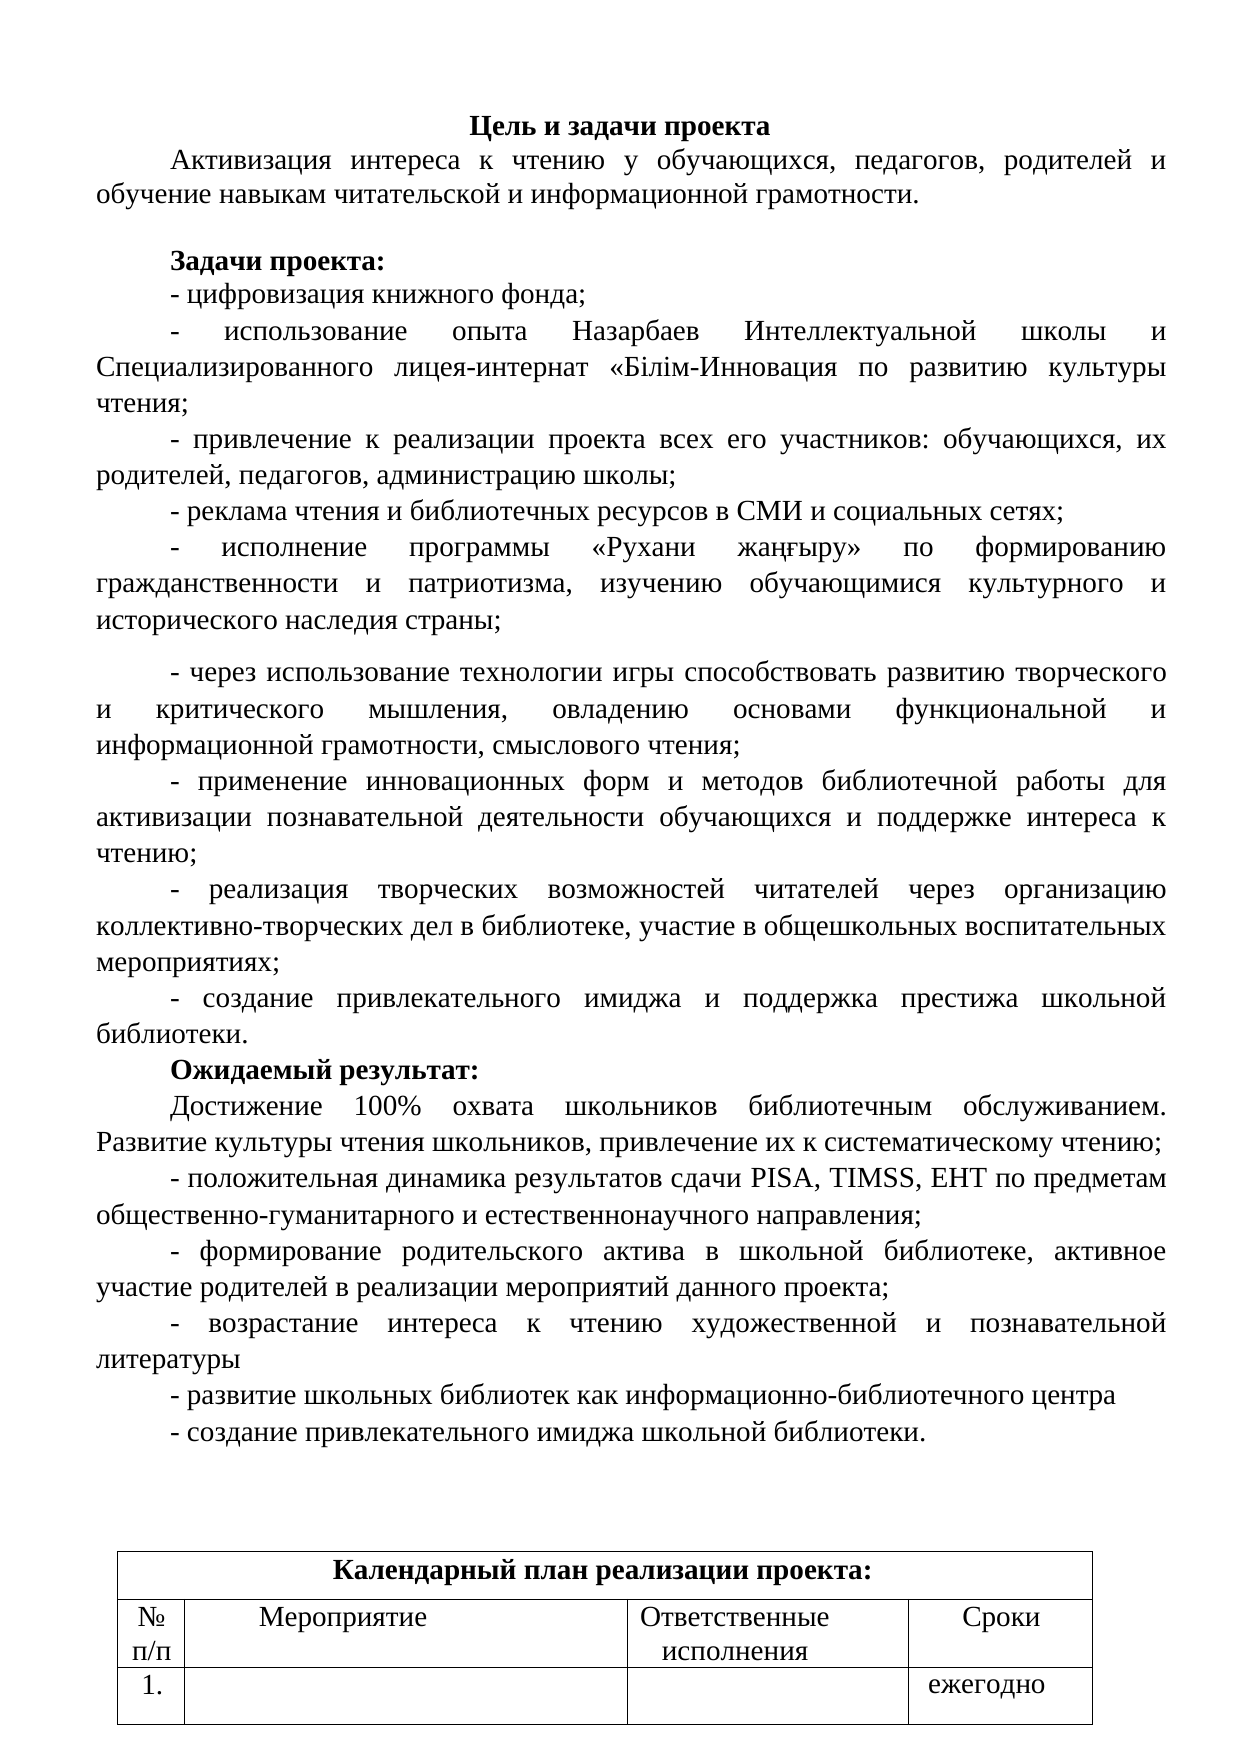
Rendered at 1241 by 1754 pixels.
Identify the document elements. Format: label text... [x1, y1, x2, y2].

list - развитие школьных библиотек как информационно-библиотечного центра [96, 1377, 1167, 1411]
list - создание привлекательного имиджа школьной библиотеки. [96, 1414, 1167, 1447]
list - положительная динамика результатов сдачи PISA, TIMSS, ЕНТ по предметам общественно-гуманитарного и естественнонаучного направления; [96, 1161, 1167, 1230]
table_cell ежегодно [909, 1668, 1092, 1724]
table_cell Мероприятие [185, 1600, 627, 1667]
list - цифровизация книжного фонда; [96, 276, 1167, 310]
list - использование опыта Назарбаев Интеллектуальной школы и Специализированного лицея-интернат «Білім-Инновация по развитию культуры чтения; [96, 313, 1167, 418]
list Достижение 100% охвата школьников библиотечным обслуживанием. Развитие культуры чтения школьников, привлечение их к систематическому чтению; [96, 1088, 1167, 1158]
table_cell 1. [118, 1668, 184, 1724]
table_cell № п/п [118, 1600, 184, 1667]
list - применение инновационных форм и методов библиотечной работы для активизации познавательной деятельности обучающихся и поддержке интереса к чтению; [96, 763, 1167, 869]
list - возрастание интереса к чтению художественной и познавательной литературы [96, 1305, 1167, 1375]
list - реклама чтения и библиотечных ресурсов в СМИ и социальных сетях; [96, 493, 1167, 527]
text Задачи проекта: [96, 243, 1167, 276]
list - создание привлекательного имиджа и поддержка престижа школьной библиотеки. [96, 980, 1167, 1049]
text Активизация интереса к чтению у обучающихся, педагогов, родителей и обучение навыкам читательской и информационной грамотности. [96, 142, 1167, 209]
list - исполнение программы «Рухани жаңғыру» по формированию гражданственности и патриотизма, изучению обучающимися культурного и исторического наследия страны; [96, 529, 1167, 635]
table_cell Сроки [909, 1600, 1092, 1667]
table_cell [185, 1668, 627, 1724]
subtitle Цель и задачи проекта [469, 109, 1167, 142]
list - формирование родительского актива в школьной библиотеке, активное участие родителей в реализации мероприятий данного проекта; [96, 1233, 1167, 1303]
table_cell Ответственные исполнения [628, 1600, 908, 1667]
table_cell [628, 1668, 908, 1724]
table_header Календарный план реализации проекта: [118, 1552, 1092, 1599]
list - через использование технологии игры способствовать развитию творческого и критического мышления, овладению основами функциональной и информационной грамотности, смыслового чтения; [96, 654, 1167, 760]
list - привлечение к реализации проекта всех его участников: обучающихся, их родителей, педагогов, администрацию школы; [96, 421, 1167, 491]
list - реализация творческих возможностей читателей через организацию коллективно-творческих дел в библиотеке, участие в общешкольных воспитательных мероприятиях; [96, 871, 1167, 977]
list Ожидаемый результат: [96, 1052, 1167, 1086]
